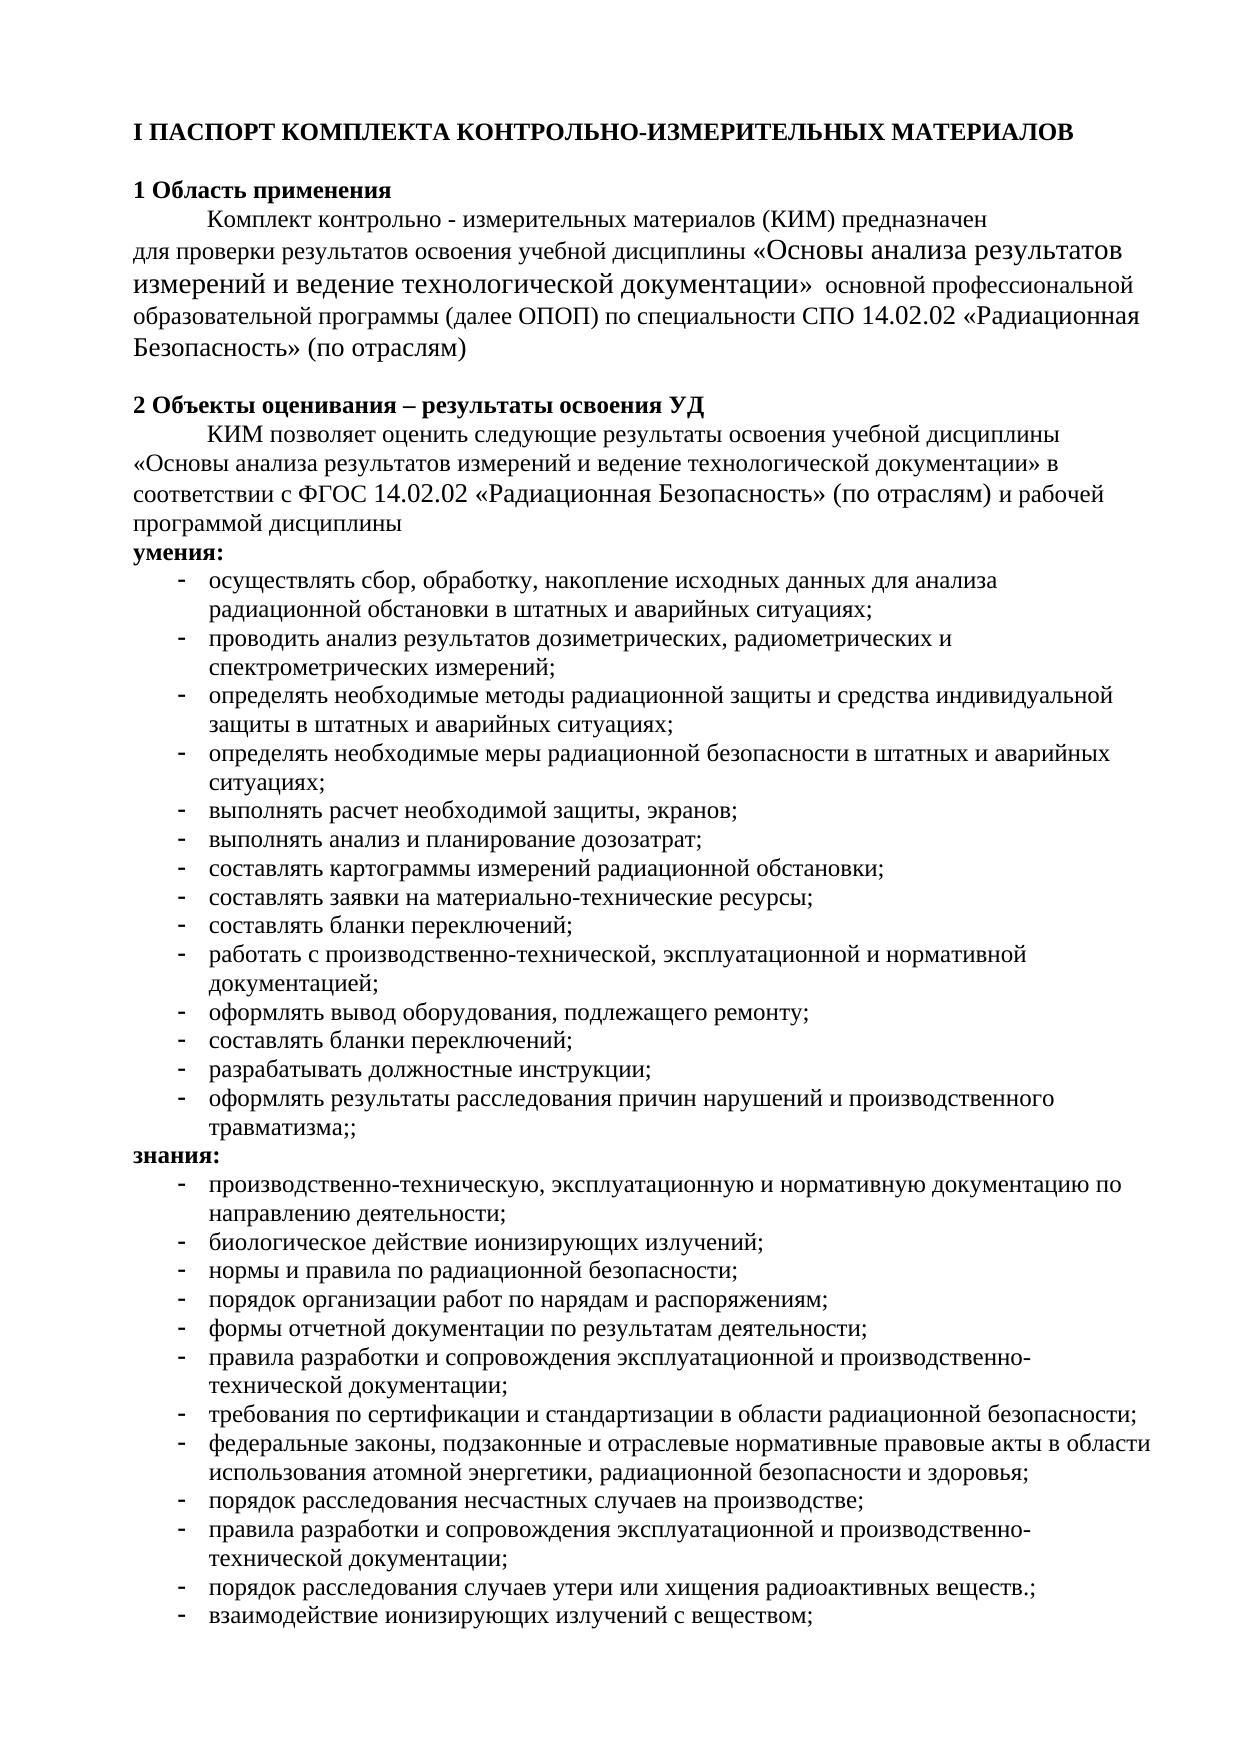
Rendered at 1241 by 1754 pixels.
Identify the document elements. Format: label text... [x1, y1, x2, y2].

list составлять бланки переключений; [177, 1025, 1152, 1054]
list осуществлять сбор, обработку, накопление исходных данных для анализа радиационной обстановки в штатных и аварийных ситуациях; [177, 565, 1152, 623]
list порядок расследования случаев утери или хищения радиоактивных веществ.; [177, 1572, 1152, 1600]
list определять необходимые методы радиационной защиты и средства индивидуальной защиты в штатных и аварийных ситуациях; [177, 680, 1152, 738]
list порядок расследования несчастных случаев на производстве; [177, 1485, 1152, 1514]
list биологическое действие ионизирующих излучений; [177, 1227, 1152, 1255]
list работать с производственно-технической, эксплуатационной и нормативной документацией; [177, 939, 1152, 997]
text знания: [133, 1140, 1152, 1169]
list требования по сертификации и стандартизации в области радиационной безопасности; [177, 1399, 1152, 1428]
list проводить анализ результатов дозиметрических, радиометрических и спектрометрических измерений; [177, 623, 1152, 680]
text для проверки результатов освоения учебной дисциплины «Основы анализа результатов измерений и ведение технологической документации» основной профессиональной образовательной программы (далее ОПОП) по специальности СПО 14.02.02 «Радиационная Безопасность» (по отраслям) [133, 232, 1152, 391]
text 1 Область применения [133, 175, 1152, 204]
list нормы и правила по радиационной безопасности; [177, 1255, 1152, 1284]
list составлять картограммы измерений радиационной обстановки; [177, 853, 1152, 882]
list разрабатывать должностные инструкции; [177, 1054, 1152, 1083]
list оформлять вывод оборудования, подлежащего ремонту; [177, 997, 1152, 1025]
list взаимодействие ионизирующих излучений с веществом; [177, 1600, 1152, 1629]
list определять необходимые меры радиационной безопасности в штатных и аварийных ситуациях; [177, 738, 1152, 795]
text Комплект контрольно - измерительных материалов (КИМ) предназначен [133, 204, 1152, 232]
list правила разработки и сопровождения эксплуатационной и производственно-технической документации; [177, 1514, 1152, 1572]
list выполнять анализ и планирование дозозатрат; [177, 824, 1152, 853]
list формы отчетной документации по результатам деятельности; [177, 1313, 1152, 1342]
text 2 Объекты оценивания – результаты освоения УД [133, 391, 1152, 419]
text I ПАСПОРТ КОМПЛЕКТА КОНТРОЛЬНО-ИЗМЕРИТЕЛЬНЫХ МАТЕРИАЛОВ [133, 117, 1152, 146]
text умения: [133, 537, 1152, 565]
list производственно-техническую, эксплуатационную и нормативную документацию по направлению деятельности; [177, 1169, 1152, 1227]
text КИМ позволяет оценить следующие результаты освоения учебной дисциплины «Основы анализа результатов измерений и ведение технологической документации» в соответствии с ФГОС 14.02.02 «Радиационная Безопасность» (по отраслям) и рабочей программой дисциплины [133, 419, 1152, 537]
list составлять бланки переключений; [177, 910, 1152, 939]
list федеральные законы, подзаконные и отраслевые нормативные правовые акты в области использования атомной энергетики, радиационной безопасности и здоровья; [177, 1428, 1152, 1485]
list порядок организации работ по нарядам и распоряжениям; [177, 1284, 1152, 1313]
list составлять заявки на материально-технические ресурсы; [177, 882, 1152, 910]
list правила разработки и сопровождения эксплуатационной и производственно-технической документации; [177, 1342, 1152, 1399]
list выполнять расчет необходимой защиты, экранов; [177, 795, 1152, 824]
list оформлять результаты расследования причин нарушений и производственного травматизма;; [177, 1083, 1152, 1140]
